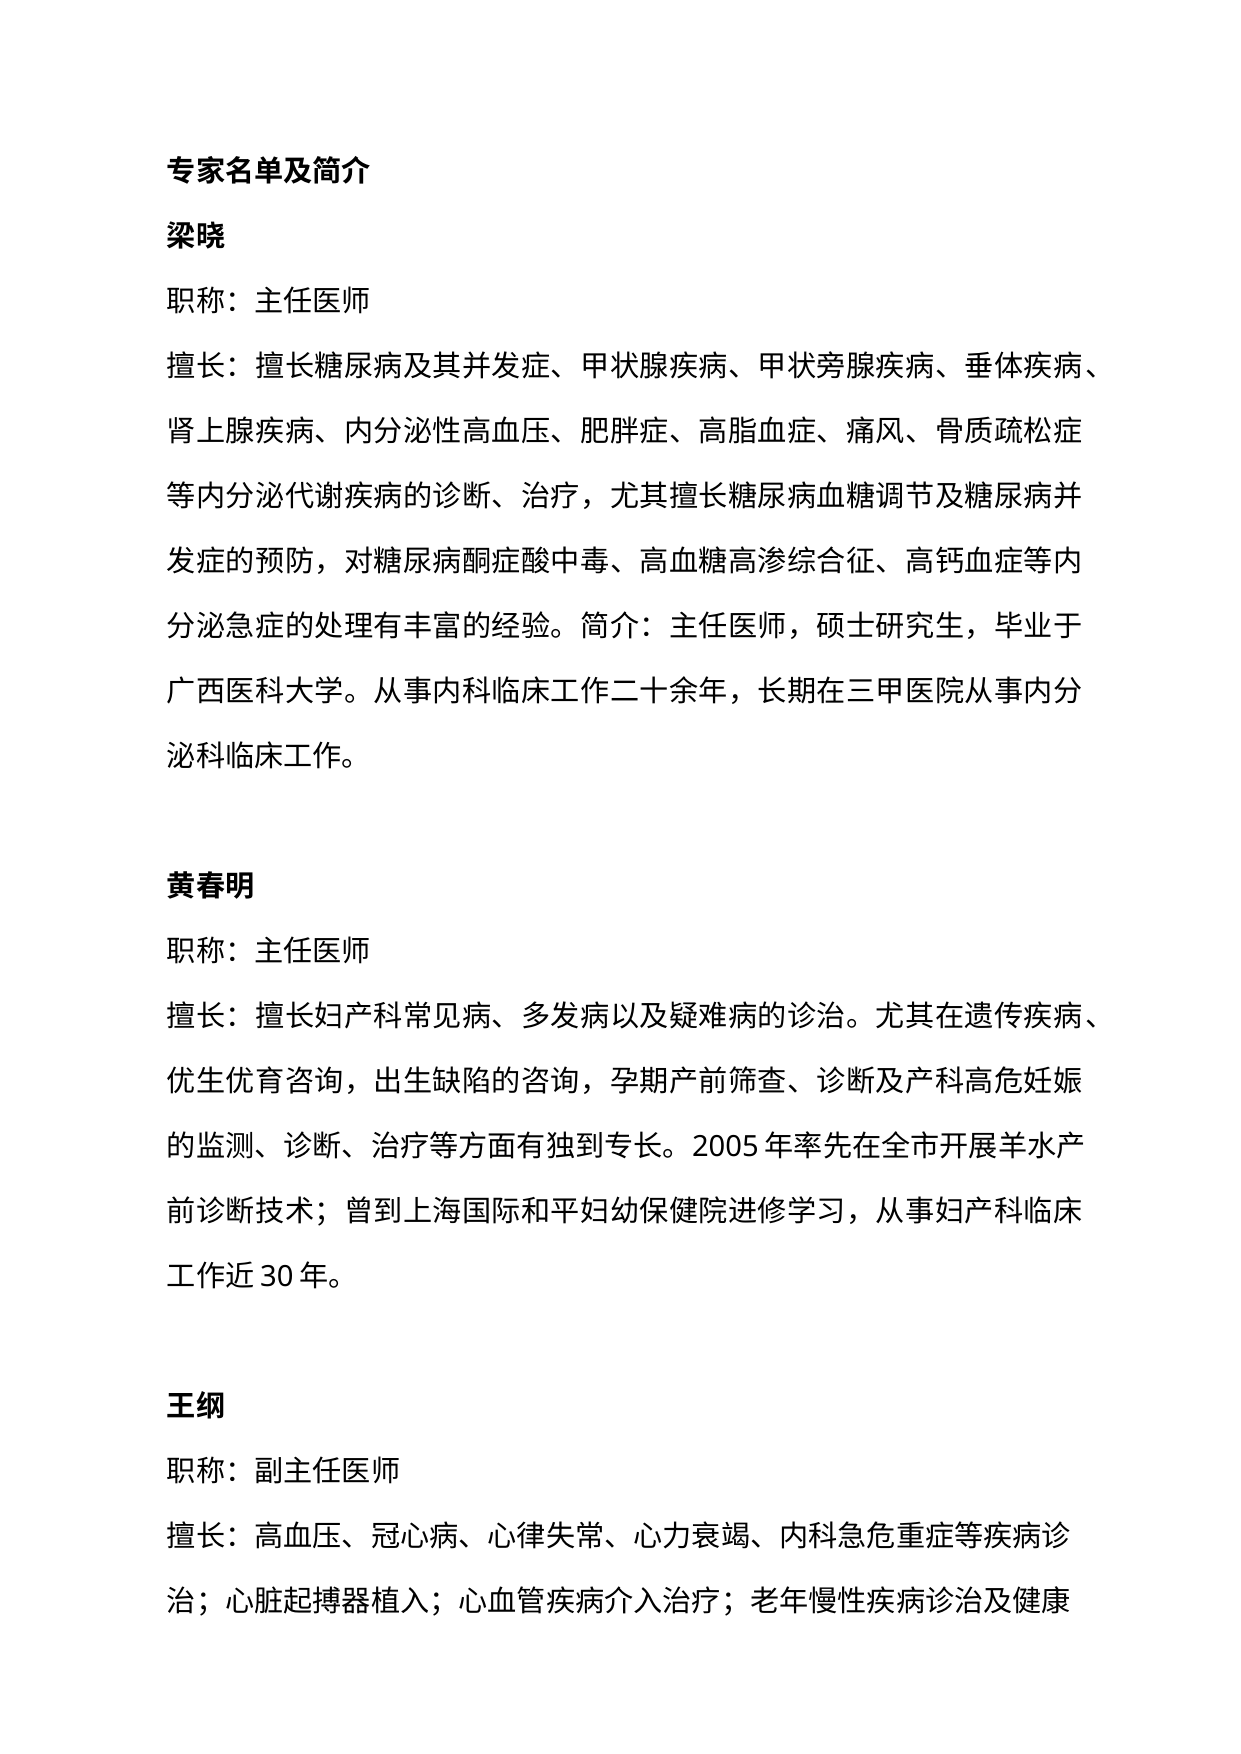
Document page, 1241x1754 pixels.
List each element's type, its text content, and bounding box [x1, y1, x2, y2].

text 擅长：擅长糖尿病及其并发症、甲状腺疾病、甲状旁腺疾病、垂体疾病、肾上腺疾病、内分泌性高血压、肥胖症、高脂血症、痛风、骨质疏松症等内分泌代谢疾病的诊断、治疗，尤其擅长糖尿病血糖调节及糖尿病并发症的预防，对糖尿病酮症酸中毒、高血糖高渗综合征、高钙血症等内分泌急症的处理有丰富的经验。简介：主任医师，硕士研究生，毕业于广西医科大学。从事内科临床工作二十余年，长期在三甲医院从事内分泌科临床工作。 [167, 331, 1085, 786]
text 擅长：擅长妇产科常见病、多发病以及疑难病的诊治。尤其在遗传疾病、优生优育咨询，出生缺陷的咨询，孕期产前筛查、诊断及产科高危妊娠的监测、诊断、治疗等方面有独到专长。2005年率先在全市开展羊水产前诊断技术；曾到上海国际和平妇幼保健院进修学习，从事妇产科临床工作近30年。 [167, 981, 1085, 1306]
text 职称：主任医师 [167, 916, 1085, 981]
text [167, 1501, 1085, 1631]
text 职称：主任医师 [167, 266, 1085, 331]
text 职称：副主任医师 [167, 1436, 1085, 1501]
text 王纲 [167, 1371, 1085, 1436]
text 专家名单及简介 [167, 136, 1085, 201]
text 梁晓 [167, 201, 1085, 266]
text 黄春明 [167, 851, 1085, 916]
